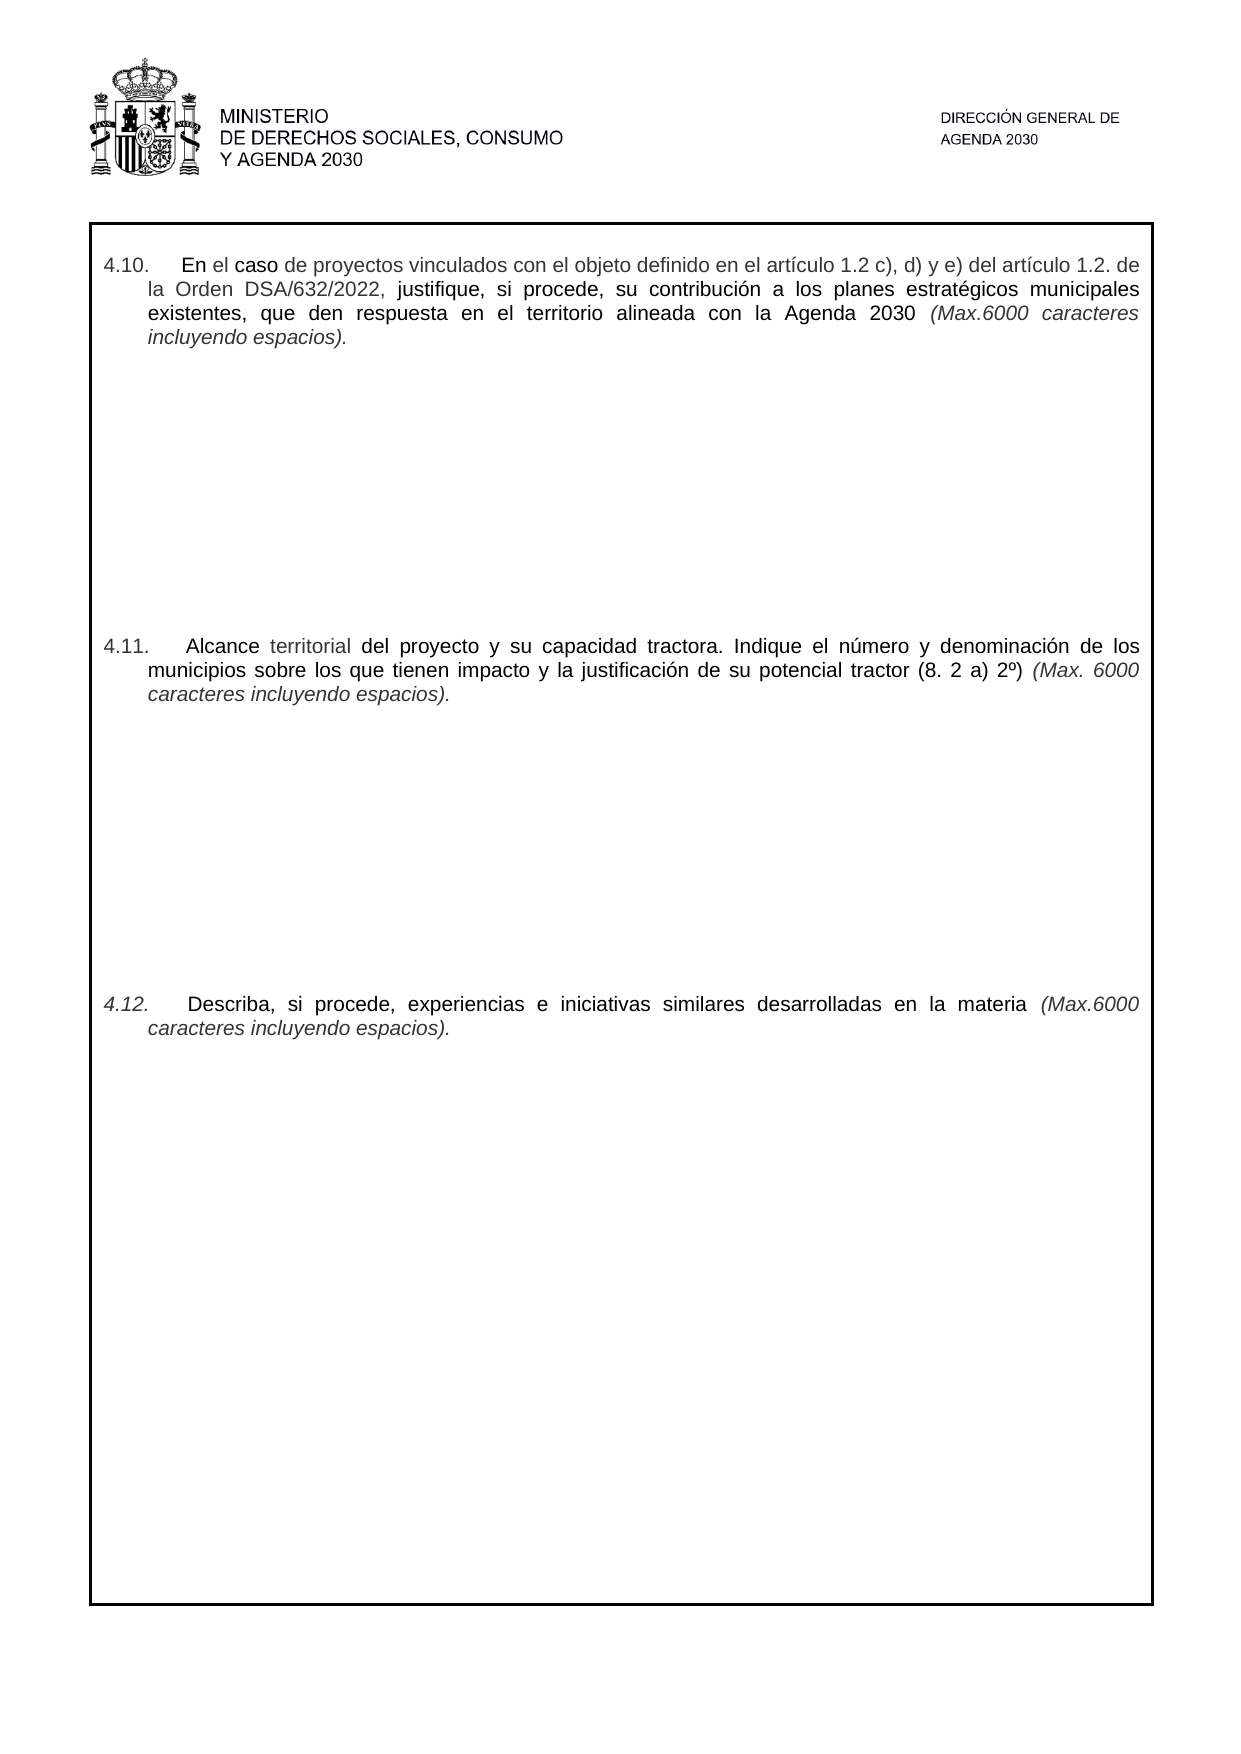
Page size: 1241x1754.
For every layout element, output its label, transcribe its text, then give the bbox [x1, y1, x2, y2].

picture [88, 56, 1123, 176]
